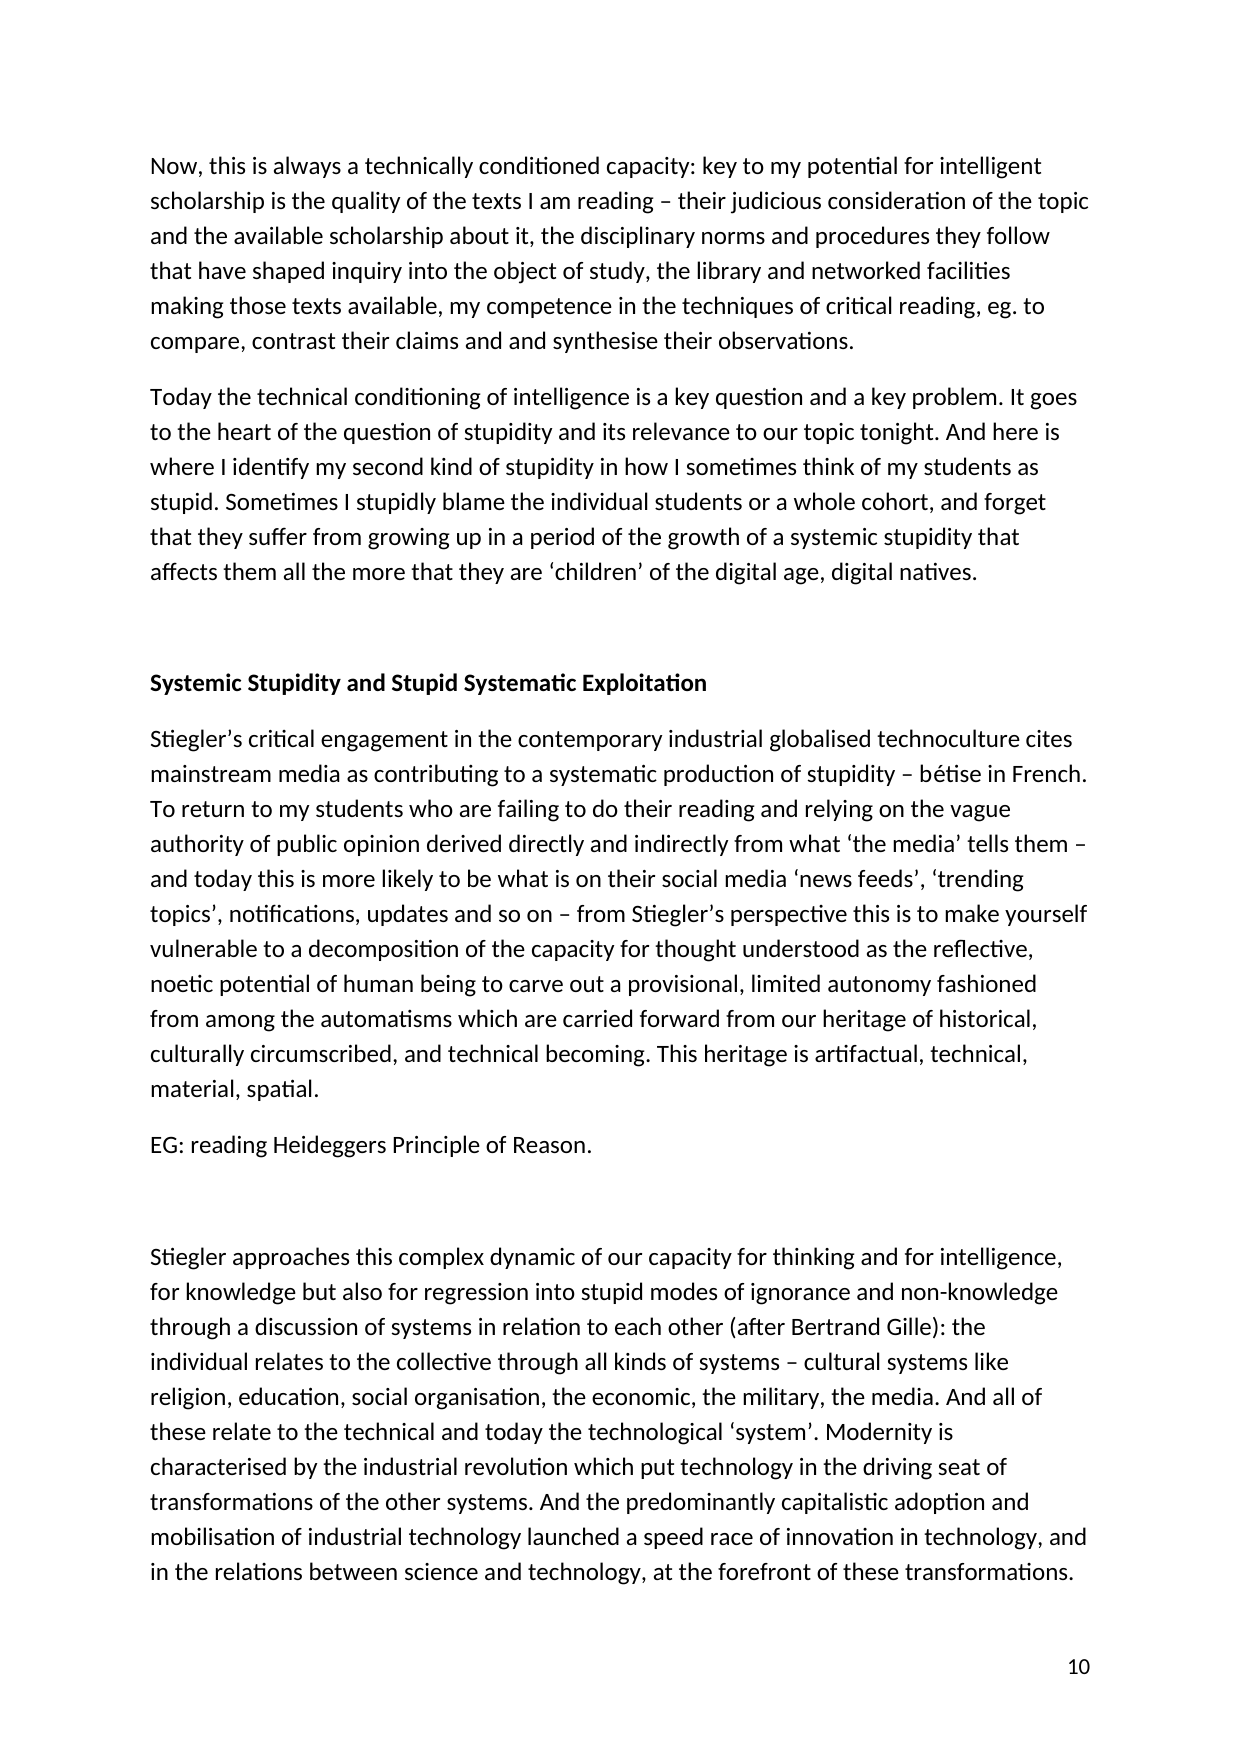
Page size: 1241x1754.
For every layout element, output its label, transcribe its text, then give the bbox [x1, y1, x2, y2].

text Stiegler’s critical engagement in the contemporary industrial globalised technoculture cites mainstream media as contributing to a systematic production of stupidity – bétise in French. To return to my students who are failing to do their reading and relying on the vague authority of public opinion derived directly and indirectly from what ‘the media’ tells them – and today this is more likely to be what is on their social media ‘news feeds’, ‘trending topics’, notifications, updates and so on – from Stiegler’s perspective this is to make yourself vulnerable to a decomposition of the capacity for thought understood as the reflective, noetic potential of human being to carve out a provisional, limited autonomy fashioned from among the automatisms which are carried forward from our heritage of historical, culturally circumscribed, and technical becoming. This heritage is artifactual, technical, material, spatial. [150, 723, 1090, 1104]
text Systemic Stupidity and Stupid Systematic Exploitation [150, 667, 1090, 698]
text EG: reading Heideggers Principle of Reason. [150, 1129, 1090, 1160]
text Now, this is always a technically conditioned capacity: key to my potential for intelligent scholarship is the quality of the texts I am reading – their judicious consideration of the topic and the available scholarship about it, the disciplinary norms and procedures they follow that have shaped inquiry into the object of study, the library and networked facilities making those texts available, my competence in the techniques of critical reading, eg. to compare, contrast their claims and and synthesise their observations. [150, 150, 1090, 356]
text Today the technical conditioning of intelligence is a key question and a key problem. It goes to the heart of the question of stupidity and its relevance to our topic tonight. And here is where I identify my second kind of stupidity in how I sometimes think of my students as stupid. Sometimes I stupidly blame the individual students or a whole cohort, and forget that they suffer from growing up in a period of the growth of a systemic stupidity that affects them all the more that they are ‘children’ of the digital age, digital natives. [150, 381, 1090, 586]
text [150, 1241, 1090, 1586]
